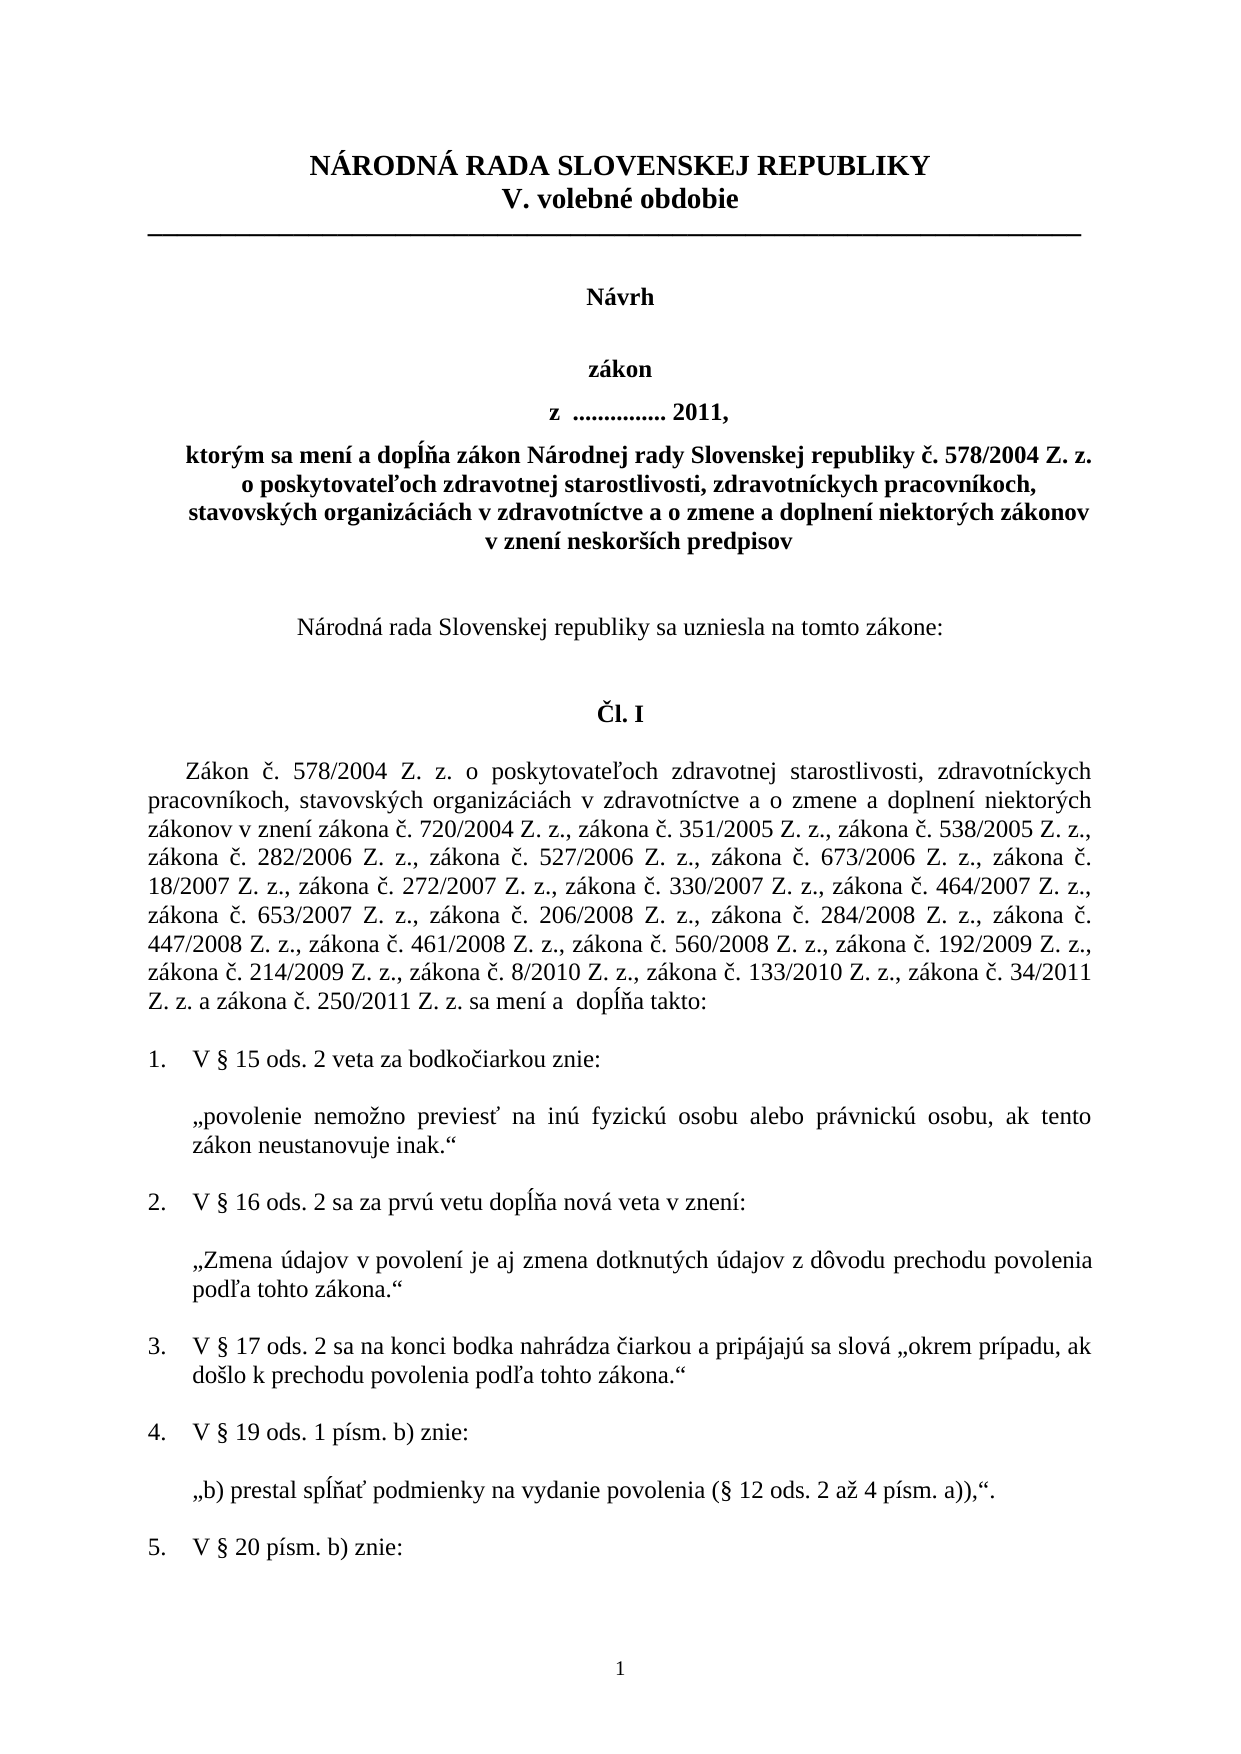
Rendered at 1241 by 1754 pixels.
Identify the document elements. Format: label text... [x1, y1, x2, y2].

text z ............... 2011, [185, 397, 1093, 426]
text 3. V § 17 ods. 2 sa na konci bodka nahrádza čiarkou a pripájajú sa slová „okrem prípadu, ak došlo k prechodu povolenia podľa tohto zákona.“ [148, 1331, 1093, 1389]
subtitle Čl. I [148, 699, 1093, 727]
text 4. V § 19 ods. 1 písm. b) znie: [148, 1417, 1093, 1446]
text ktorým sa mení a dopĺňa zákon Národnej rady Slovenskej republiky č. 578/2004 Z. z. o poskytovateľoch zdravotnej starostlivosti, zdravotníckych pracovníkoch, stavovských organizáciách v zdravotníctve a o zmene a doplnení niektorých zákonov v znení neskorších predpisov [185, 440, 1093, 555]
text „povolenie nemožno previesť na inú fyzickú osobu alebo právnickú osobu, ak tento zákon neustanovuje inak.“ [192, 1101, 1093, 1159]
text Zákon č. 578/2004 Z. z. o poskytovateľoch zdravotnej starostlivosti, zdravotníckych pracovníkoch, stavovských organizáciách v zdravotníctve a o zmene a doplnení niektorých zákonov v znení zákona č. 720/2004 Z. z., zákona č. 351/2005 Z. z., zákona č. 538/2005 Z. z., zákona č. 282/2006 Z. z., zákona č. 527/2006 Z. z., zákona č. 673/2006 Z. z., zákona č. 18/2007 Z. z., zákona č. 272/2007 Z. z., zákona č. 330/2007 Z. z., zákona č. 464/2007 Z. z., zákona č. 653/2007 Z. z., zákona č. 206/2008 Z. z., zákona č. 284/2008 Z. z., zákona č. 447/2008 Z. z., zákona č. 461/2008 Z. z., zákona č. 560/2008 Z. z., zákona č. 192/2009 Z. z., zákona č. 214/2009 Z. z., zákona č. 8/2010 Z. z., zákona č. 133/2010 Z. z., zákona č. 34/2011 Z. z. a zákona č. 250/2011 Z. z. sa mení a dopĺňa takto: [148, 756, 1093, 1015]
title NÁRODNÁ RADA SLOVENSKEJ REPUBLIKY [148, 148, 1093, 181]
text –––––––––––––––––––––––––––––––––––––––––––––––––––––––––––––––– [148, 215, 1093, 248]
text „b) prestal spĺňať podmienky na vydanie povolenia (§ 12 ods. 2 až 4 písm. a)),“. [192, 1475, 1093, 1504]
text V. volebné obdobie [148, 181, 1093, 215]
text 1. V § 15 ods. 2 veta za bodkočiarkou znie: [148, 1044, 1093, 1072]
text zákon [148, 354, 1093, 382]
text Národná rada Slovenskej republiky sa uzniesla na tomto zákone: [148, 612, 1093, 641]
text 5. V § 20 písm. b) znie: [148, 1532, 1093, 1561]
text 2. V § 16 ods. 2 sa za prvú vetu dopĺňa nová veta v znení: [148, 1187, 1093, 1216]
text „Zmena údajov v povolení je aj zmena dotknutých údajov z dôvodu prechodu povolenia podľa tohto zákona.“ [192, 1245, 1093, 1302]
text Návrh [148, 282, 1093, 311]
